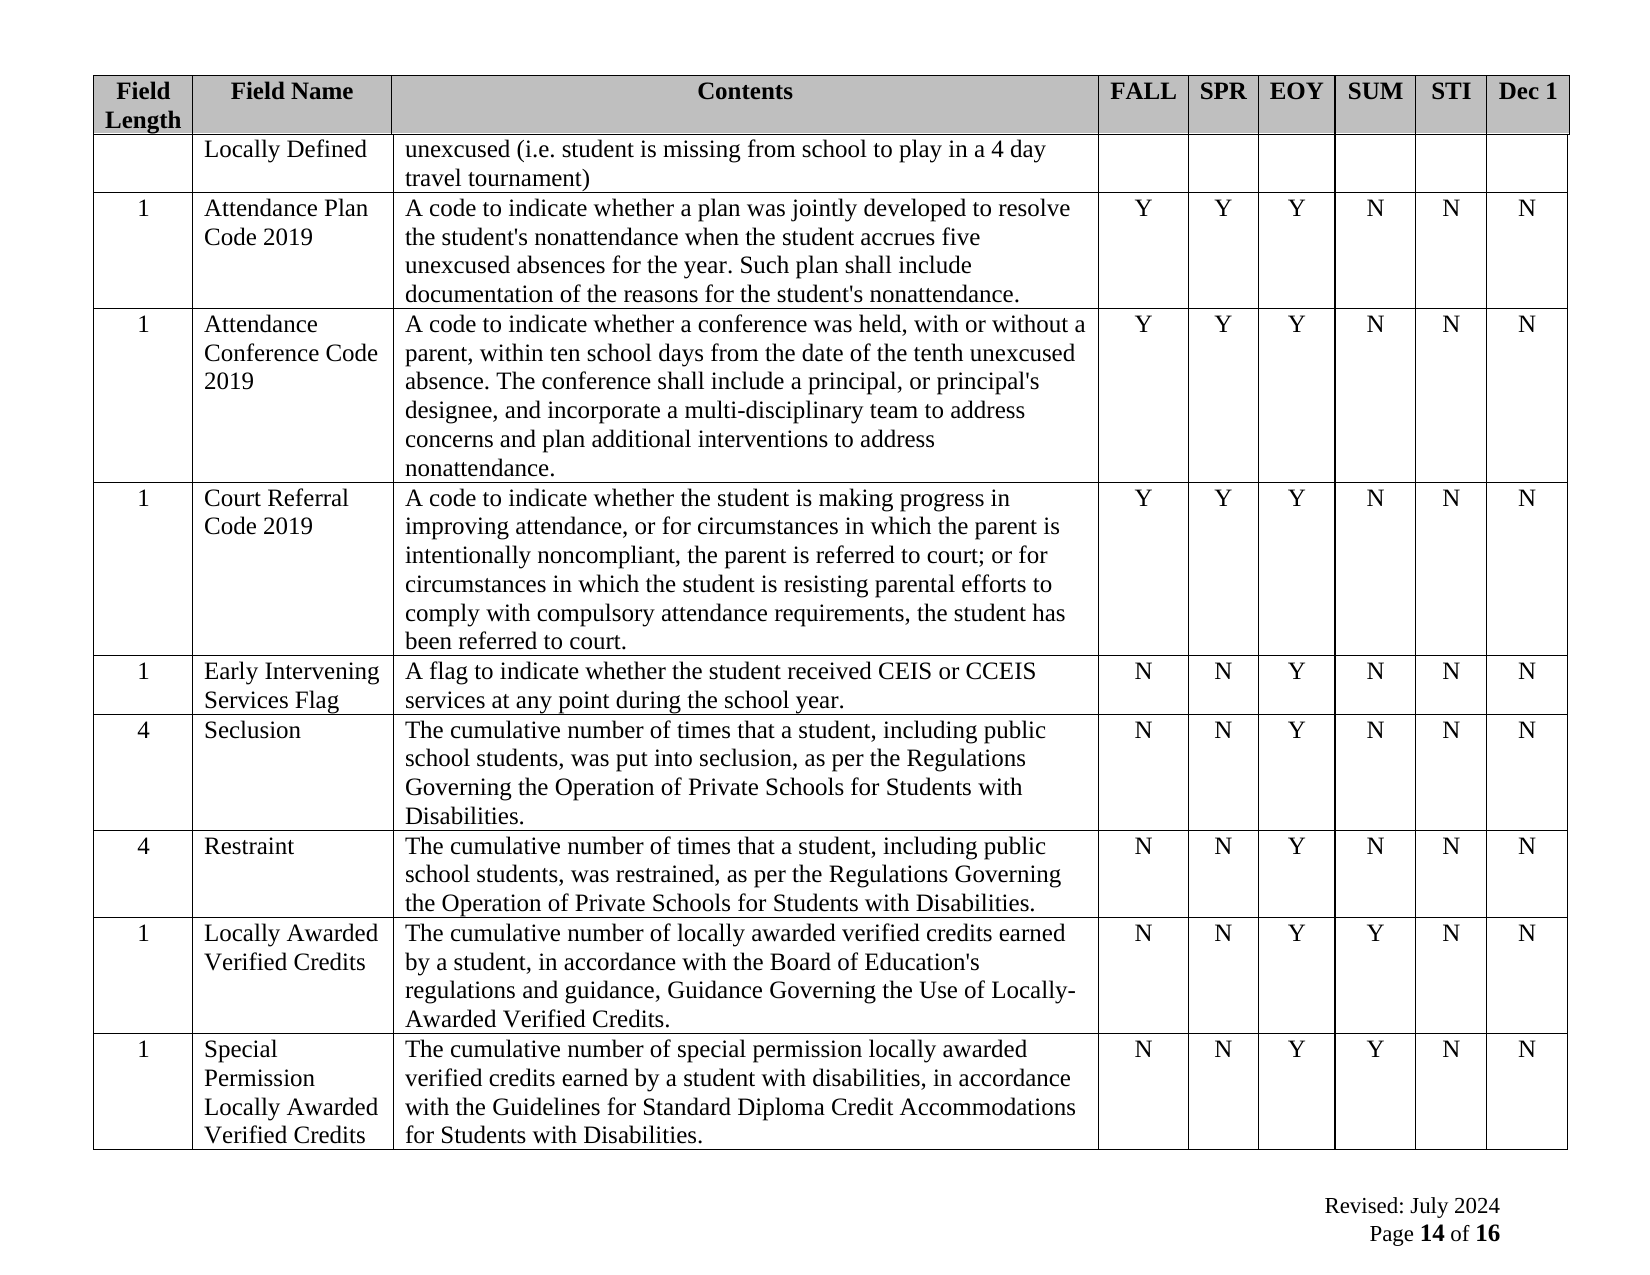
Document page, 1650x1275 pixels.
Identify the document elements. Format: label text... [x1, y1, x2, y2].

table_cell The cumulative number of locally awarded verified credits earned by a student, in accordance with the Board of Education's regulations and guidance, Guidance Governing the Use of Locally-Awarded Verified Credits. [394, 918, 1098, 1033]
table_cell 3 [94, 135, 192, 192]
table_cell Y [1099, 135, 1188, 192]
table_cell Locally Awarded Verified Credits [193, 918, 393, 1033]
table_cell The cumulative number of times that a student, including public school students, was put into seclusion, as per the Regulations Governing the Operation of Private Schools for Students with Disabilities. [394, 715, 1098, 830]
table_cell Unexcused Absence – Locally Defined [193, 135, 393, 192]
table_cell The cumulative number of times that a student, including public school students, was restrained, as per the Regulations Governing the Operation of Private Schools for Students with Disabilities. [394, 831, 1098, 917]
table_cell N [1487, 193, 1567, 308]
table_cell N [1189, 1034, 1258, 1149]
table_cell N [1416, 656, 1486, 714]
table_header Contents [392, 76, 1098, 133]
table_cell Y [1259, 656, 1334, 714]
table_header STI [1416, 76, 1486, 133]
table_cell 1 [94, 918, 192, 1033]
table_cell Y [1336, 1034, 1415, 1149]
table_cell N [1336, 309, 1415, 482]
table_cell Y [1259, 1034, 1334, 1149]
table_cell Attendance Conference Code 2019 [193, 309, 393, 482]
table_cell N [1099, 715, 1188, 830]
table_cell Y [1259, 715, 1334, 830]
table_cell Y [1336, 918, 1415, 1033]
table_cell A code to indicate whether a plan was jointly developed to resolve the student's nonattendance when the student accrues five unexcused absences for the year. Such plan shall include documentation of the reasons for the student's nonattendance. [394, 193, 1098, 308]
table_cell Y [1099, 483, 1188, 655]
table_cell Y [1259, 135, 1334, 192]
table_cell N [1189, 715, 1258, 830]
table_cell Y [1189, 309, 1258, 482]
table_cell Y [1189, 135, 1258, 192]
table_cell Court Referral Code 2019 [193, 483, 393, 655]
table_cell N [1416, 831, 1486, 917]
table_cell N [1416, 483, 1486, 655]
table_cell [394, 135, 1098, 192]
table_cell N [1487, 1034, 1567, 1149]
table_cell Y [1189, 483, 1258, 655]
table_header Field Name [193, 76, 391, 133]
table_cell N [1487, 715, 1567, 830]
table_cell A code to indicate whether a conference was held, with or without a parent, within ten school days from the date of the tenth unexcused absence. The conference shall include a principal, or principal's designee, and incorporate a multi-disciplinary team to address concerns and plan additional interventions to address nonattendance. [394, 309, 1098, 482]
table_cell N [1189, 918, 1258, 1033]
table_header Dec 1 [1487, 76, 1569, 133]
table_cell N [1336, 135, 1415, 192]
table_cell A flag to indicate whether the student received CEIS or CCEIS services at any point during the school year. [394, 656, 1098, 714]
table_header Field Length [94, 76, 192, 133]
table_cell Y [1259, 193, 1334, 308]
table_cell 1 [94, 656, 192, 714]
table_cell N [1487, 483, 1567, 655]
table_cell N [1099, 918, 1188, 1033]
table_cell Y [1259, 483, 1334, 655]
table_cell N [1336, 715, 1415, 830]
table_cell N [1189, 656, 1258, 714]
table_cell Y [1189, 193, 1258, 308]
table_cell Y [1259, 918, 1334, 1033]
table_cell 1 [94, 309, 192, 482]
table_cell Y [1259, 831, 1334, 917]
table_cell N [1487, 831, 1567, 917]
table_cell 4 [94, 831, 192, 917]
table_cell Attendance Plan Code 2019 [193, 193, 393, 308]
table_header EOY [1259, 76, 1334, 133]
table_cell N [1099, 1034, 1188, 1149]
table_cell N [1416, 918, 1486, 1033]
table_cell N [1416, 193, 1486, 308]
table_cell 1 [94, 483, 192, 655]
table_header SUM [1336, 76, 1415, 133]
table_cell N [1416, 135, 1486, 192]
table_header FALL [1099, 76, 1188, 133]
table_cell N [1099, 656, 1188, 714]
table_cell N [1336, 831, 1415, 917]
table_header SPR [1189, 76, 1258, 133]
table_cell N [1189, 831, 1258, 917]
table_cell 1 [94, 1034, 192, 1149]
table_cell Y [1259, 309, 1334, 482]
table_cell A code to indicate whether the student is making progress in improving attendance, or for circumstances in which the parent is intentionally noncompliant, the parent is referred to court; or for circumstances in which the student is resisting parental efforts to comply with compulsory attendance requirements, the student has been referred to court. [394, 483, 1098, 655]
table_cell N [1416, 309, 1486, 482]
table_cell N [1487, 918, 1567, 1033]
table_cell 4 [94, 715, 192, 830]
table_cell N [1416, 715, 1486, 830]
table_cell N [1416, 1034, 1486, 1149]
table_cell N [1336, 193, 1415, 308]
table_cell N [1336, 656, 1415, 714]
table_cell Y [1099, 193, 1188, 308]
table_cell Seclusion [193, 715, 393, 830]
table_cell N [1487, 309, 1567, 482]
table_cell The cumulative number of special permission locally awarded verified credits earned by a student with disabilities, in accordance with the Guidelines for Standard Diploma Credit Accommodations for Students with Disabilities. [394, 1034, 1098, 1149]
table_cell Restraint [193, 831, 393, 917]
table_cell Y [1099, 309, 1188, 482]
table_cell N [1487, 656, 1567, 714]
table_cell N [1099, 831, 1188, 917]
table_cell 1 [94, 193, 192, 308]
table_cell N [1336, 483, 1415, 655]
table_cell N [1487, 135, 1567, 192]
table_cell Early Intervening Services Flag [193, 656, 393, 714]
table_cell Special Permission Locally Awarded Verified Credits [193, 1034, 393, 1149]
